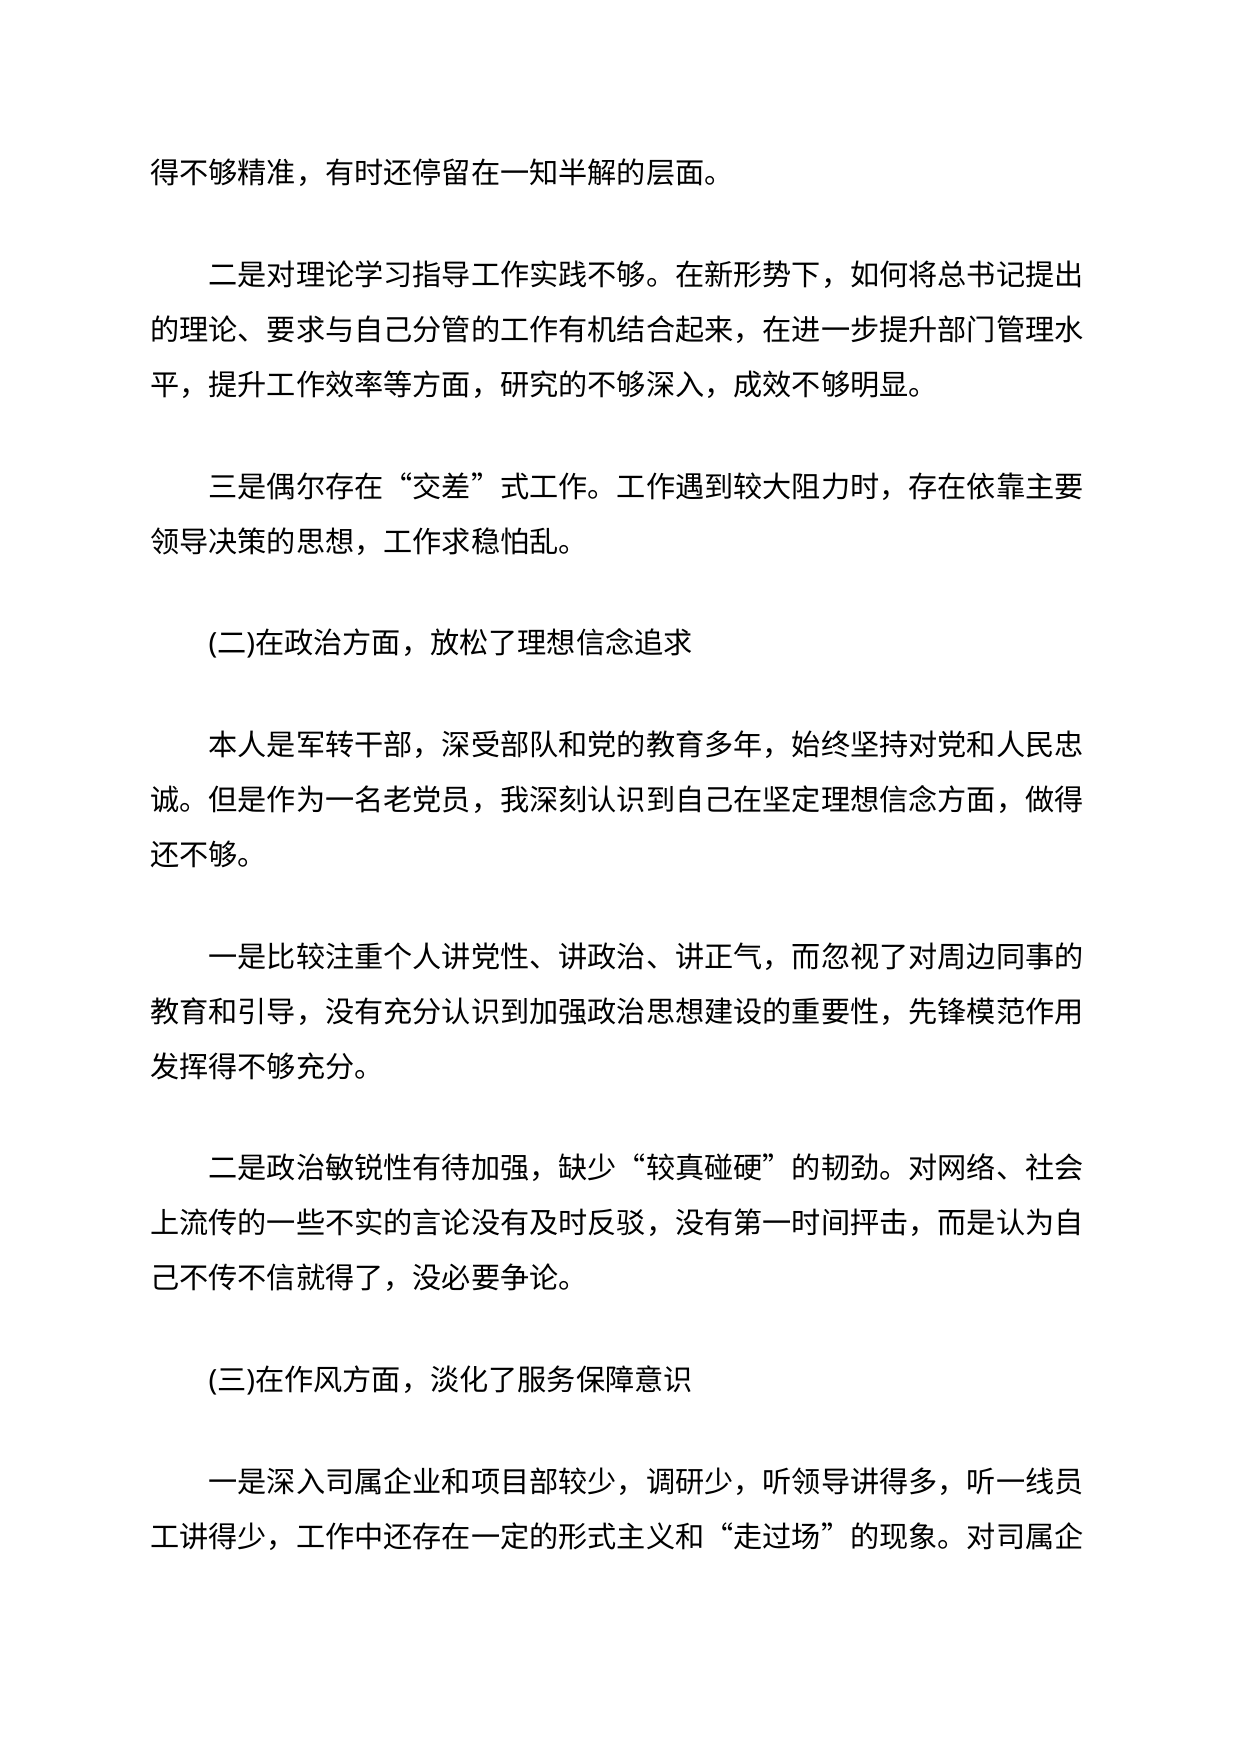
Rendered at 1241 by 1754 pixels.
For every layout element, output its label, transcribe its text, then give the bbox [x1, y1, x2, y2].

text 一是比较注重个人讲党性、讲政治、讲正气，而忽视了对周边同事的教育和引导，没有充分认识到加强政治思想建设的重要性，先锋模范作用发挥得不够充分。 [150, 933, 1090, 1086]
text 二是政治敏锐性有待加强，缺少“较真碰硬”的韧劲。对网络、社会上流传的一些不实的言论没有及时反驳，没有第一时间抨击，而是认为自己不传不信就得了，没必要争论。 [150, 1145, 1090, 1297]
text (二)在政治方面，放松了理想信念追求 [150, 620, 1090, 662]
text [150, 150, 1090, 192]
text 二是对理论学习指导工作实践不够。在新形势下，如何将总书记提出的理论、要求与自己分管的工作有机结合起来，在进一步提升部门管理水平，提升工作效率等方面，研究的不够深入，成效不够明显。 [150, 252, 1090, 404]
text (三)在作风方面，淡化了服务保障意识 [150, 1357, 1090, 1399]
text 本人是军转干部，深受部队和党的教育多年，始终坚持对党和人民忠诚。但是作为一名老党员，我深刻认识到自己在坚定理想信念方面，做得还不够。 [150, 722, 1090, 874]
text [150, 1459, 1090, 1556]
text 三是偶尔存在“交差”式工作。工作遇到较大阻力时，存在依靠主要领导决策的思想，工作求稳怕乱。 [150, 463, 1090, 561]
